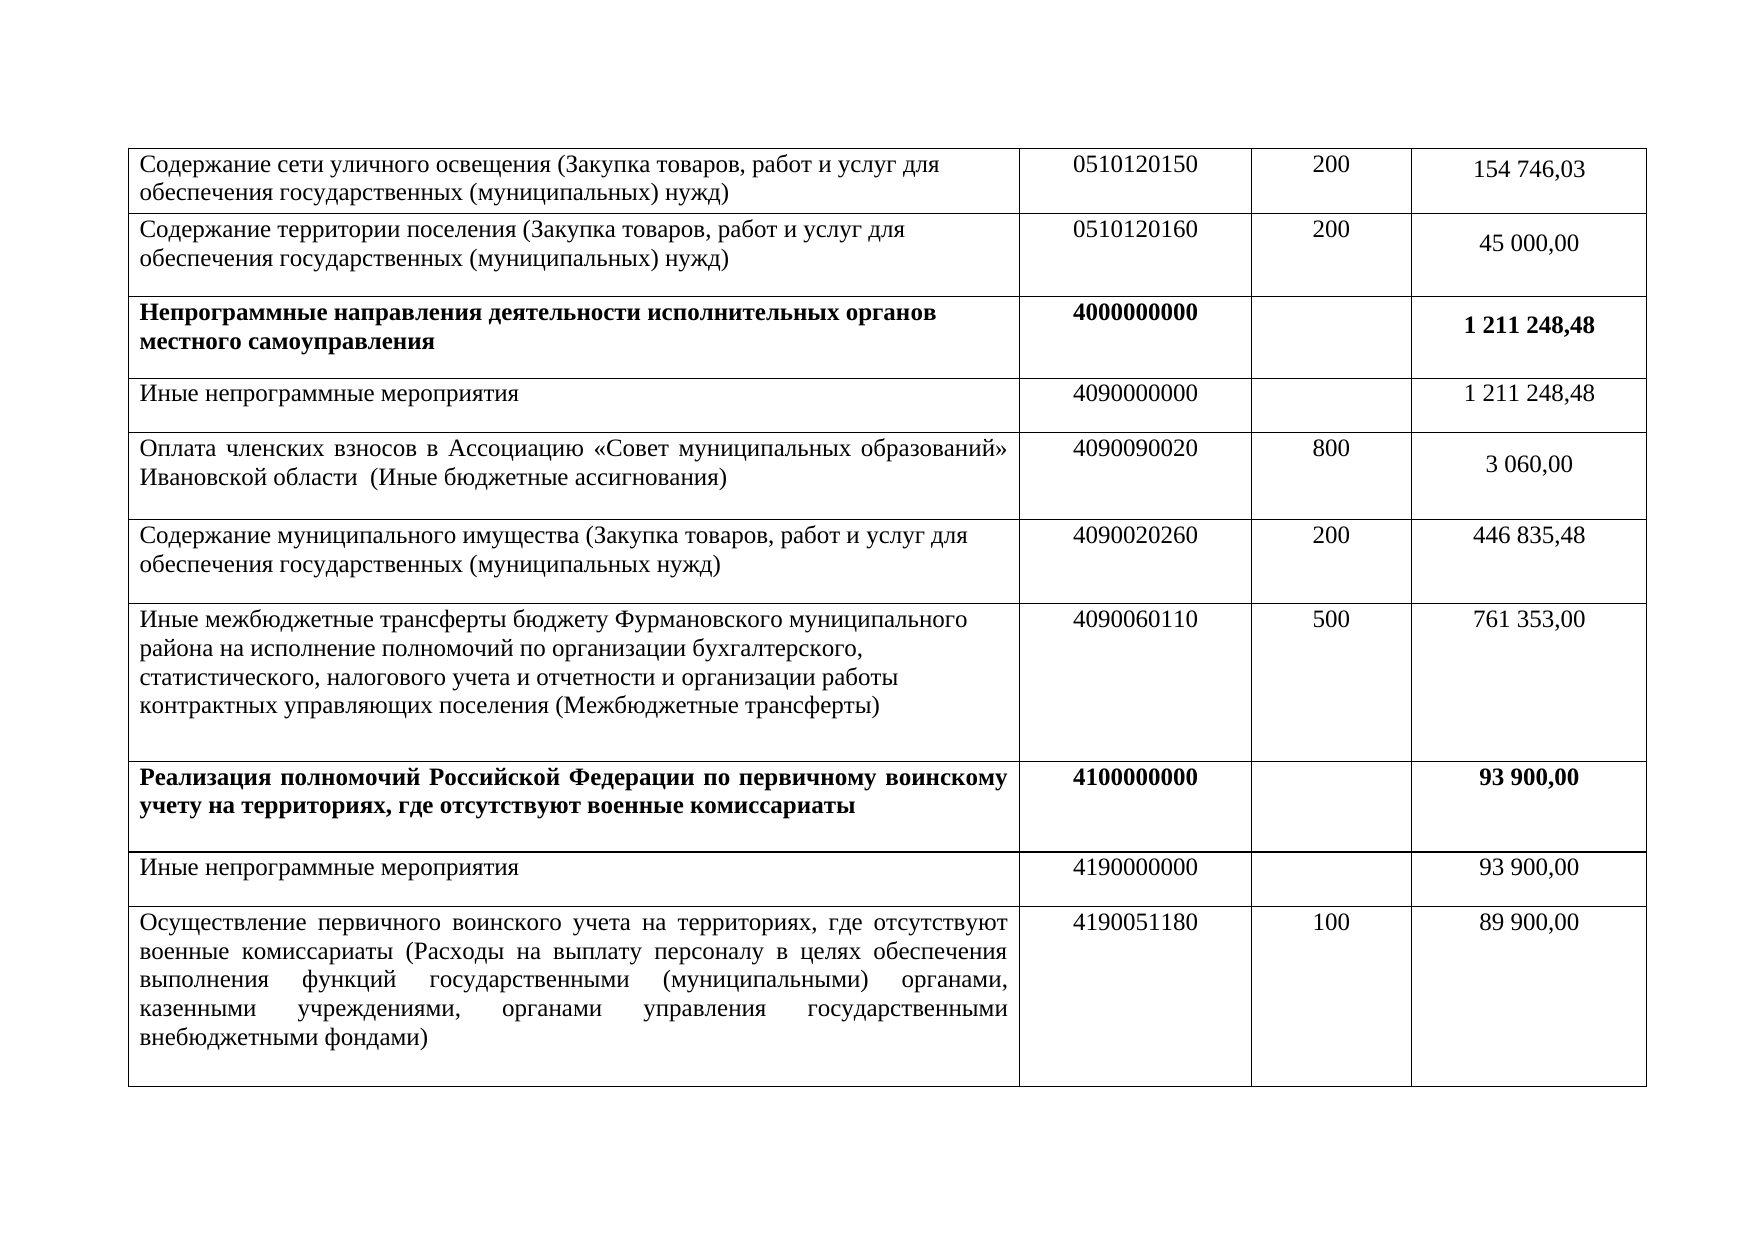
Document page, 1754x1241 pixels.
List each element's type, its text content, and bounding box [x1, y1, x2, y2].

table_cell 1 211 248,48 [1412, 297, 1646, 377]
table_cell 200 [1252, 214, 1411, 296]
table_cell 89 900,00 [1412, 907, 1646, 1086]
table_cell [1252, 762, 1411, 851]
table_cell Осуществление первичного воинского учета на территориях, где отсутствуют военные комиссариаты (Расходы на выплату персоналу в целях обеспечения выполнения функций государственными (муниципальными) органами, казенными учреждениями, органами управления государственными внебюджетными фондами) [129, 907, 1019, 1086]
table_cell 0510120160 [1020, 214, 1251, 296]
table_cell Реализация полномочий Российской Федерации по первичному воинскому учету на территориях, где отсутствуют военные комиссариаты [129, 762, 1019, 851]
table_cell 93 900,00 [1412, 762, 1646, 851]
table_cell Иные непрограммные мероприятия [129, 379, 1019, 432]
table_cell Оплата членских взносов в Ассоциацию «Совет муниципальных образований» Ивановской области (Иные бюджетные ассигнования) [129, 433, 1019, 519]
table_cell 1 211 248,48 [1412, 379, 1646, 432]
table_cell 4090060110 [1020, 604, 1251, 761]
table_cell Содержание муниципального имущества (Закупка товаров, работ и услуг для обеспечения государственных (муниципальных нужд) [129, 520, 1019, 603]
table_cell 0510120150 [1020, 149, 1251, 213]
table_cell 446 835,48 [1412, 520, 1646, 603]
table_cell 45 000,00 [1412, 214, 1646, 296]
table_cell 4090020260 [1020, 520, 1251, 603]
table_cell 800 [1252, 433, 1411, 519]
table_cell 761 353,00 [1412, 604, 1646, 761]
table_cell 93 900,00 [1412, 853, 1646, 906]
table_cell Иные непрограммные мероприятия [129, 853, 1019, 906]
table_cell 154 746,03 [1412, 149, 1646, 213]
table_cell 4190051180 [1020, 907, 1251, 1086]
table_cell Содержание сети уличного освещения (Закупка товаров, работ и услуг для обеспечения государственных (муниципальных) нужд) [129, 149, 1019, 213]
table_cell Содержание территории поселения (Закупка товаров, работ и услуг для обеспечения государственных (муниципальных) нужд) [129, 214, 1019, 296]
table_cell 3 060,00 [1412, 433, 1646, 519]
table_cell 100 [1252, 907, 1411, 1086]
table_cell Иные межбюджетные трансферты бюджету Фурмановского муниципального района на исполнение полномочий по организации бухгалтерского, статистического, налогового учета и отчетности и организации работы контрактных управляющих поселения (Межбюджетные трансферты) [129, 604, 1019, 761]
table_cell [1252, 379, 1411, 432]
table_cell [1252, 297, 1411, 377]
table_cell 500 [1252, 604, 1411, 761]
table_cell 4090000000 [1020, 379, 1251, 432]
table_cell [1252, 853, 1411, 906]
table_cell 200 [1252, 149, 1411, 213]
table_cell 4190000000 [1020, 853, 1251, 906]
table_cell 4090090020 [1020, 433, 1251, 519]
table_cell 4000000000 [1020, 297, 1251, 377]
table_cell 4100000000 [1020, 762, 1251, 851]
table_cell 200 [1252, 520, 1411, 603]
table_cell Непрограммные направления деятельности исполнительных органов местного самоуправления [129, 297, 1019, 377]
